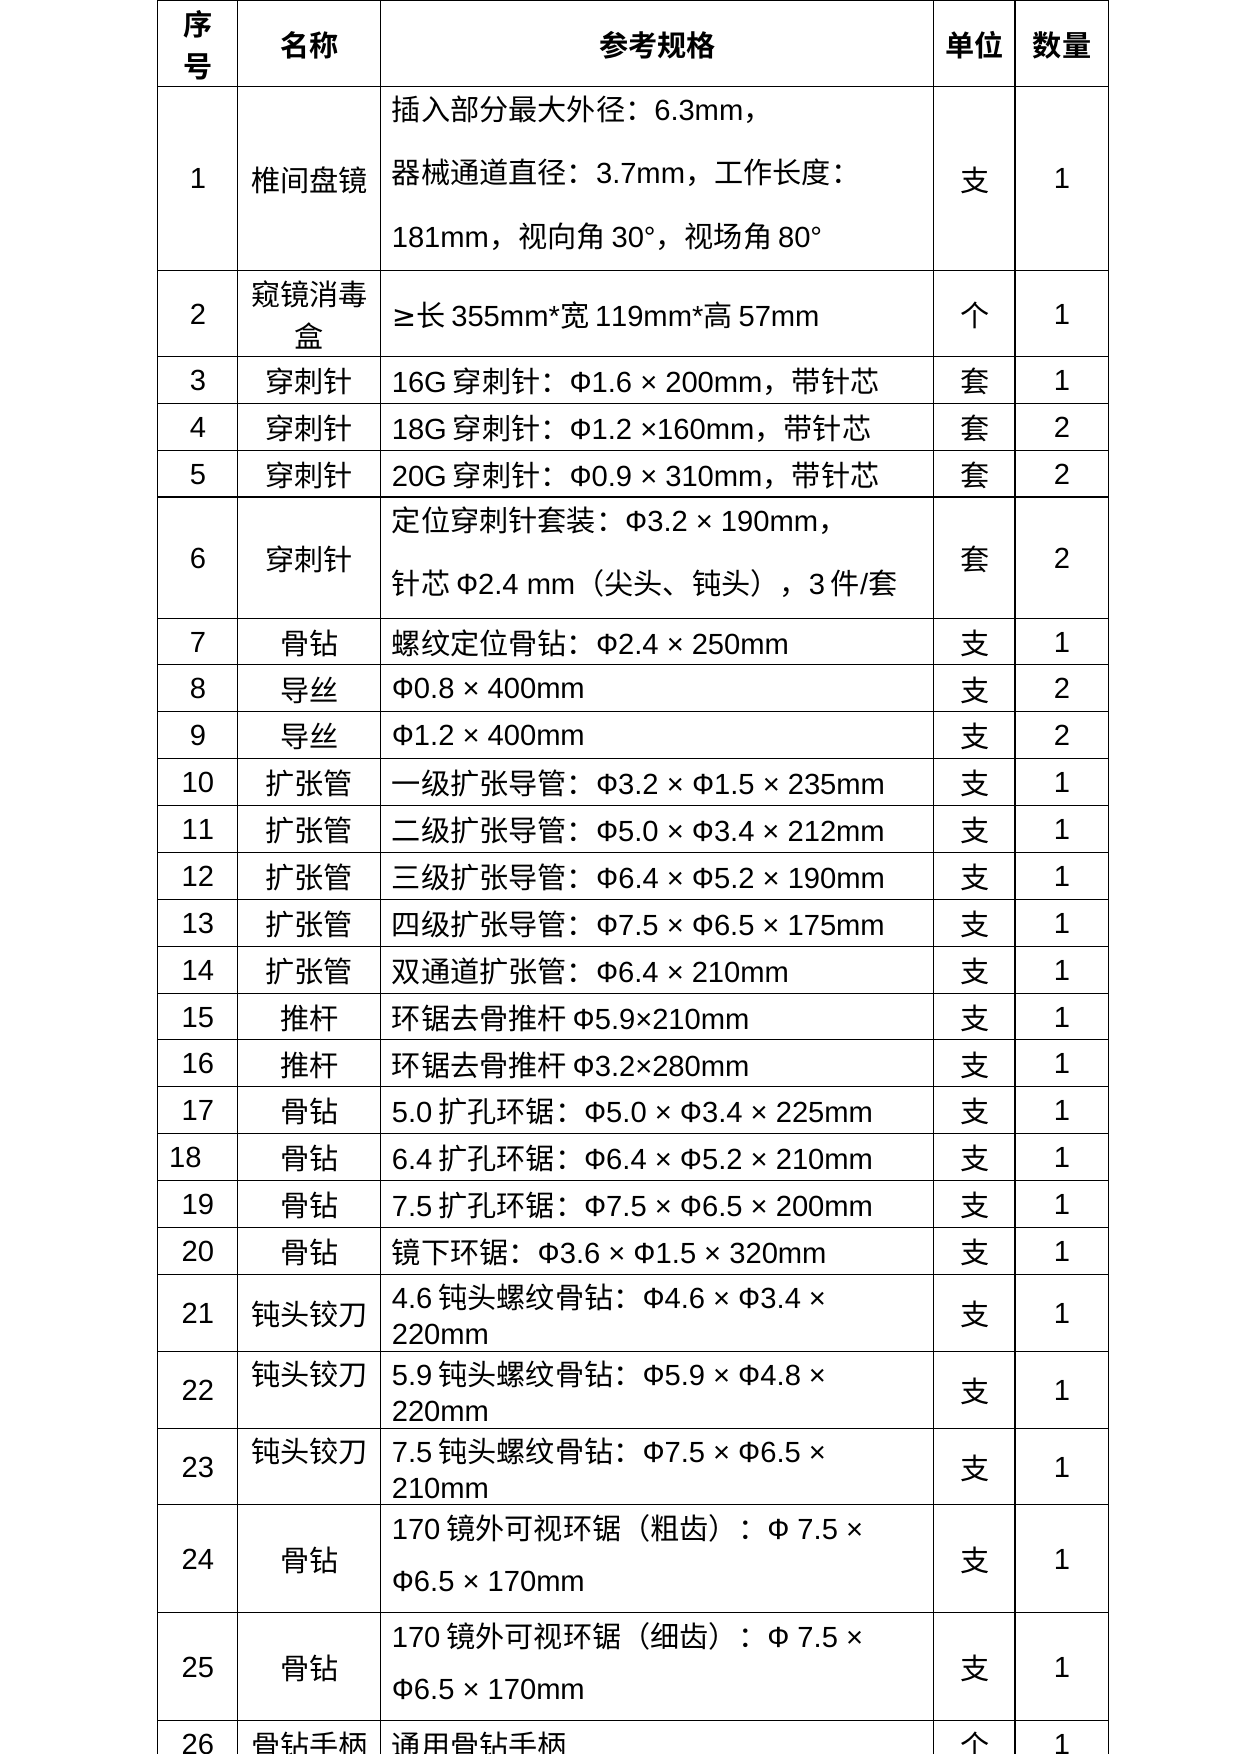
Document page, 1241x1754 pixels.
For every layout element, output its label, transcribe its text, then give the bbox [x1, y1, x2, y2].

table_header 参考规格 [381, 1, 933, 86]
table_cell 1 [1016, 87, 1108, 270]
table_cell 支 [934, 1134, 1014, 1180]
table_header 序号 [158, 1, 237, 86]
table_cell 1 [1016, 271, 1108, 356]
table_cell 18 [158, 1134, 237, 1180]
table_cell 骨钻 [238, 1181, 380, 1227]
table_cell 2 [158, 271, 237, 356]
table_cell 8 [158, 665, 237, 711]
table_cell 骨钻 [238, 1505, 380, 1612]
table_cell 3 [158, 357, 237, 403]
table_cell 插入部分最大外径：6.3mm， 器械通道直径：3.7mm，工作长度：181mm，视向角30°，视场角80° [381, 87, 933, 270]
table_cell 穿刺针 [238, 404, 380, 449]
table_cell 支 [934, 994, 1014, 1039]
table_cell 环锯去骨推杆Ф5.9×210mm [381, 994, 933, 1039]
table_cell 支 [934, 1352, 1014, 1427]
table_cell 13 [158, 900, 237, 946]
table_cell 扩张管 [238, 947, 380, 992]
table_cell 骨钻 [238, 1228, 380, 1274]
table_cell 镜下环锯：Ф3.6 × Ф1.5 × 320mm [381, 1228, 933, 1274]
table_cell 16 [158, 1040, 237, 1086]
table_cell 支 [934, 1228, 1014, 1274]
table_cell 1 [1016, 1505, 1108, 1612]
table_cell 1 [1016, 1228, 1108, 1274]
table_cell 推杆 [238, 994, 380, 1039]
table_cell 22 [158, 1352, 237, 1427]
table_cell 2 [1016, 451, 1108, 496]
table_cell 骨钻手柄 [238, 1721, 380, 1754]
table_cell 钝头铰刀 [238, 1352, 380, 1427]
table_header 数量 [1016, 1, 1108, 86]
table_cell 骨钻 [238, 619, 380, 664]
table_cell 16G穿刺针：Ф1.6 × 200mm，带针芯 [381, 357, 933, 403]
table_cell 7 [158, 619, 237, 664]
table_cell 24 [158, 1505, 237, 1612]
table_cell 套 [934, 357, 1014, 403]
table_cell 5.9钝头螺纹骨钻：Ф5.9 × Ф4.8 × 220mm [381, 1352, 933, 1427]
table_cell 椎间盘镜 [238, 87, 380, 270]
table_cell 支 [934, 1429, 1014, 1504]
table_cell 1 [1016, 853, 1108, 899]
table_cell 套 [934, 498, 1014, 617]
table_cell 1 [1016, 1352, 1108, 1427]
table_cell 骨钻 [238, 1087, 380, 1133]
table_cell 扩张管 [238, 853, 380, 899]
table_cell 5 [158, 451, 237, 496]
table_cell 1 [1016, 900, 1108, 946]
table_cell 扩张管 [238, 759, 380, 805]
table_cell 三级扩张导管：Ф6.4 × Ф5.2 × 190mm [381, 853, 933, 899]
table_cell 支 [934, 1275, 1014, 1351]
table_cell 20 [158, 1228, 237, 1274]
table_cell 1 [1016, 806, 1108, 852]
table_cell 6.4扩孔环锯：Ф6.4 × Ф5.2 × 210mm [381, 1134, 933, 1180]
table_cell 1 [1016, 1134, 1108, 1180]
table_cell 1 [1016, 759, 1108, 805]
table_cell 15 [158, 994, 237, 1039]
table_cell 支 [934, 1181, 1014, 1227]
table_cell 9 [158, 712, 237, 758]
table_cell 1 [1016, 357, 1108, 403]
table_cell 窥镜消毒盒 [238, 271, 380, 356]
table_cell 定位穿刺针套装：Ф3.2 × 190mm， 针芯Ф2.4 mm（尖头、钝头），3件/套 [381, 498, 933, 617]
table_cell 一级扩张导管：Ф3.2 × Ф1.5 × 235mm [381, 759, 933, 805]
table_cell 12 [158, 853, 237, 899]
table_cell 1 [1016, 994, 1108, 1039]
table_cell 4.6钝头螺纹骨钻：Ф4.6 × Ф3.4 × 220mm [381, 1275, 933, 1351]
table_cell 套 [934, 451, 1014, 496]
table_cell 170镜外可视环锯（细齿）：Ф 7.5 × Ф6.5 × 170mm [381, 1613, 933, 1720]
table_cell 骨钻 [238, 1134, 380, 1180]
table_cell 1 [1016, 1087, 1108, 1133]
table_cell 支 [934, 900, 1014, 946]
table_cell 导丝 [238, 665, 380, 711]
table_cell 4 [158, 404, 237, 449]
table_cell 14 [158, 947, 237, 992]
table_cell 钝头铰刀 [238, 1275, 380, 1351]
table_cell 个 [934, 1721, 1014, 1754]
table_cell 7.5扩孔环锯：Ф7.5 × Ф6.5 × 200mm [381, 1181, 933, 1227]
table_cell 支 [934, 712, 1014, 758]
table_cell 19 [158, 1181, 237, 1227]
table_cell 四级扩张导管：Ф7.5 × Ф6.5 × 175mm [381, 900, 933, 946]
table_cell 1 [1016, 1181, 1108, 1227]
table_cell 支 [934, 1613, 1014, 1720]
table_cell 2 [1016, 712, 1108, 758]
table_cell 21 [158, 1275, 237, 1351]
table_cell 穿刺针 [238, 451, 380, 496]
table_cell 2 [1016, 498, 1108, 617]
table_cell 1 [1016, 1613, 1108, 1720]
table_cell 支 [934, 87, 1014, 270]
table_cell 5.0扩孔环锯：Ф5.0 × Ф3.4 × 225mm [381, 1087, 933, 1133]
table_cell 11 [158, 806, 237, 852]
table_cell 支 [934, 947, 1014, 992]
table_cell 17 [158, 1087, 237, 1133]
table_cell 双通道扩张管：Ф6.4 × 210mm [381, 947, 933, 992]
table_cell 1 [158, 87, 237, 270]
table_cell 20G穿刺针：Ф0.9 × 310mm，带针芯 [381, 451, 933, 496]
table_cell 支 [934, 1505, 1014, 1612]
table_cell 1 [1016, 619, 1108, 664]
table_cell 1 [1016, 1275, 1108, 1351]
table_cell 穿刺针 [238, 498, 380, 617]
table_cell 支 [934, 665, 1014, 711]
table_cell 通用骨钻手柄 [381, 1721, 933, 1754]
table_cell 2 [1016, 665, 1108, 711]
table_cell 套 [934, 404, 1014, 449]
table_cell Ф0.8 × 400mm [381, 665, 933, 711]
table_cell 支 [934, 619, 1014, 664]
table_cell 推杆 [238, 1040, 380, 1086]
table_cell 支 [934, 1040, 1014, 1086]
table_header 单位 [934, 1, 1014, 86]
table_cell ≥长355mm*宽119mm*高57mm [381, 271, 933, 356]
table_cell 扩张管 [238, 806, 380, 852]
table_cell 二级扩张导管：Ф5.0 × Ф3.4 × 212mm [381, 806, 933, 852]
table_cell 导丝 [238, 712, 380, 758]
table_cell 环锯去骨推杆Ф3.2×280mm [381, 1040, 933, 1086]
table_cell 支 [934, 853, 1014, 899]
table_cell 25 [158, 1613, 237, 1720]
table_cell 骨钻 [238, 1613, 380, 1720]
table_cell 18G穿刺针：Ф1.2 ×160mm，带针芯 [381, 404, 933, 449]
table_cell 穿刺针 [238, 357, 380, 403]
table_cell 7.5钝头螺纹骨钻：Ф7.5 × Ф6.5 × 210mm [381, 1429, 933, 1504]
table_cell 1 [1016, 1721, 1108, 1754]
table_cell 个 [934, 271, 1014, 356]
table_cell 2 [1016, 404, 1108, 449]
table_cell 170镜外可视环锯（粗齿）：Ф 7.5 × Ф6.5 × 170mm [381, 1505, 933, 1612]
table_cell 支 [934, 806, 1014, 852]
table_cell 26 [158, 1721, 237, 1754]
table_cell 6 [158, 498, 237, 617]
table_cell 1 [1016, 1429, 1108, 1504]
table_header 名称 [238, 1, 380, 86]
table_cell Ф1.2 × 400mm [381, 712, 933, 758]
table_cell 1 [1016, 947, 1108, 992]
table_cell 23 [158, 1429, 237, 1504]
table_cell 螺纹定位骨钻：Ф2.4 × 250mm [381, 619, 933, 664]
table_cell 支 [934, 1087, 1014, 1133]
table_cell 10 [158, 759, 237, 805]
table_cell 扩张管 [238, 900, 380, 946]
table_cell 钝头铰刀 [238, 1429, 380, 1504]
table_cell 1 [1016, 1040, 1108, 1086]
table_cell 支 [934, 759, 1014, 805]
